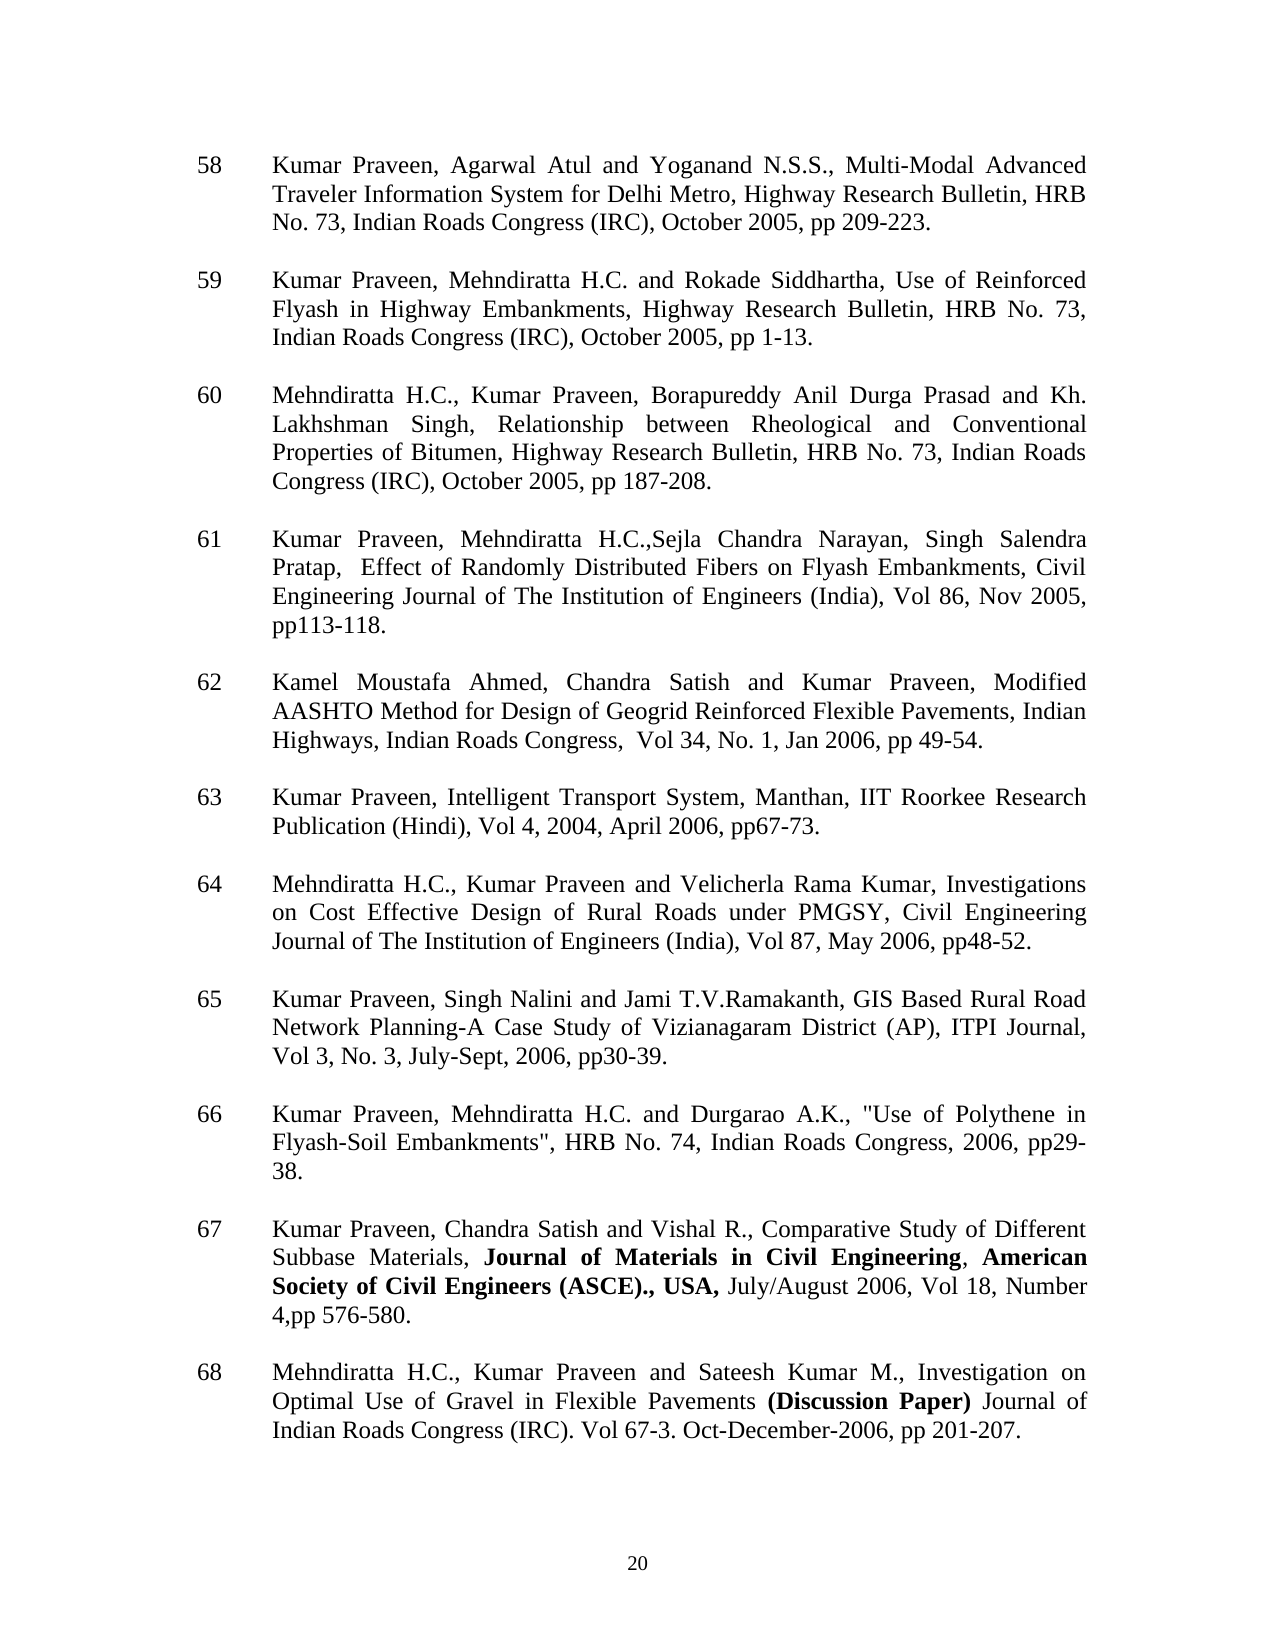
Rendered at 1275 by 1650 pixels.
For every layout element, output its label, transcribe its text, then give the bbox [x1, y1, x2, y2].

list Mehndiratta H.C., Kumar Praveen and Sateesh Kumar M., Investigation on Optimal Use of Gravel in Flexible Pavements (Discussion Paper) Journal of Indian Roads Congress (IRC). Vol 67-3. Oct-December-2006, pp 201-207. [197, 1357, 1087, 1444]
list Kumar Praveen, Mehndiratta H.C. and Durgarao A.K., "Use of Polythene in Flyash-Soil Embankments", HRB No. 74, Indian Roads Congress, 2006, pp29-38. [197, 1099, 1087, 1185]
list Kumar Praveen, Intelligent Transport System, Manthan, IIT Roorkee Research Publication (Hindi), Vol 4, 2004, April 2006, pp67-73. [197, 782, 1087, 840]
list Kumar Praveen, Agarwal Atul and Yoganand N.S.S., Multi-Modal Advanced Traveler Information System for Delhi Metro, Highway Research Bulletin, HRB No. 73, Indian Roads Congress (IRC), October 2005, pp 209-223. [197, 150, 1087, 236]
list Kumar Praveen, Chandra Satish and Vishal R., Comparative Study of Different Subbase Materials, Journal of Materials in Civil Engineering, American Society of Civil Engineers (ASCE)., USA, July/August 2006, Vol 18, Number 4,pp 576-580. [197, 1214, 1087, 1329]
list Kamel Moustafa Ahmed, Chandra Satish and Kumar Praveen, Modified AASHTO Method for Design of Geogrid Reinforced Flexible Pavements, Indian Highways, Indian Roads Congress, Vol 34, No. 1, Jan 2006, pp 49-54. [197, 667, 1087, 754]
list Mehndiratta H.C., Kumar Praveen, Borapureddy Anil Durga Prasad and Kh. Lakhshman Singh, Relationship between Rheological and Conventional Properties of Bitumen, Highway Research Bulletin, HRB No. 73, Indian Roads Congress (IRC), October 2005, pp 187-208. [197, 380, 1087, 495]
list Kumar Praveen, Mehndiratta H.C. and Rokade Siddhartha, Use of Reinforced Flyash in Highway Embankments, Highway Research Bulletin, HRB No. 73, Indian Roads Congress (IRC), October 2005, pp 1-13. [197, 265, 1087, 351]
list Kumar Praveen, Singh Nalini and Jami T.V.Ramakanth, GIS Based Rural Road Network Planning-A Case Study of Vizianagaram District (AP), ITPI Journal, Vol 3, No. 3, July-Sept, 2006, pp30-39. [197, 984, 1087, 1070]
list Mehndiratta H.C., Kumar Praveen and Velicherla Rama Kumar, Investigations on Cost Effective Design of Rural Roads under PMGSY, Civil Engineering Journal of The Institution of Engineers (India), Vol 87, May 2006, pp48-52. [197, 869, 1087, 955]
list Kumar Praveen, Mehndiratta H.C.,Sejla Chandra Narayan, Singh Salendra Pratap, Effect of Randomly Distributed Fibers on Flyash Embankments, Civil Engineering Journal of The Institution of Engineers (India), Vol 86, Nov 2005, pp113-118. [197, 524, 1087, 639]
